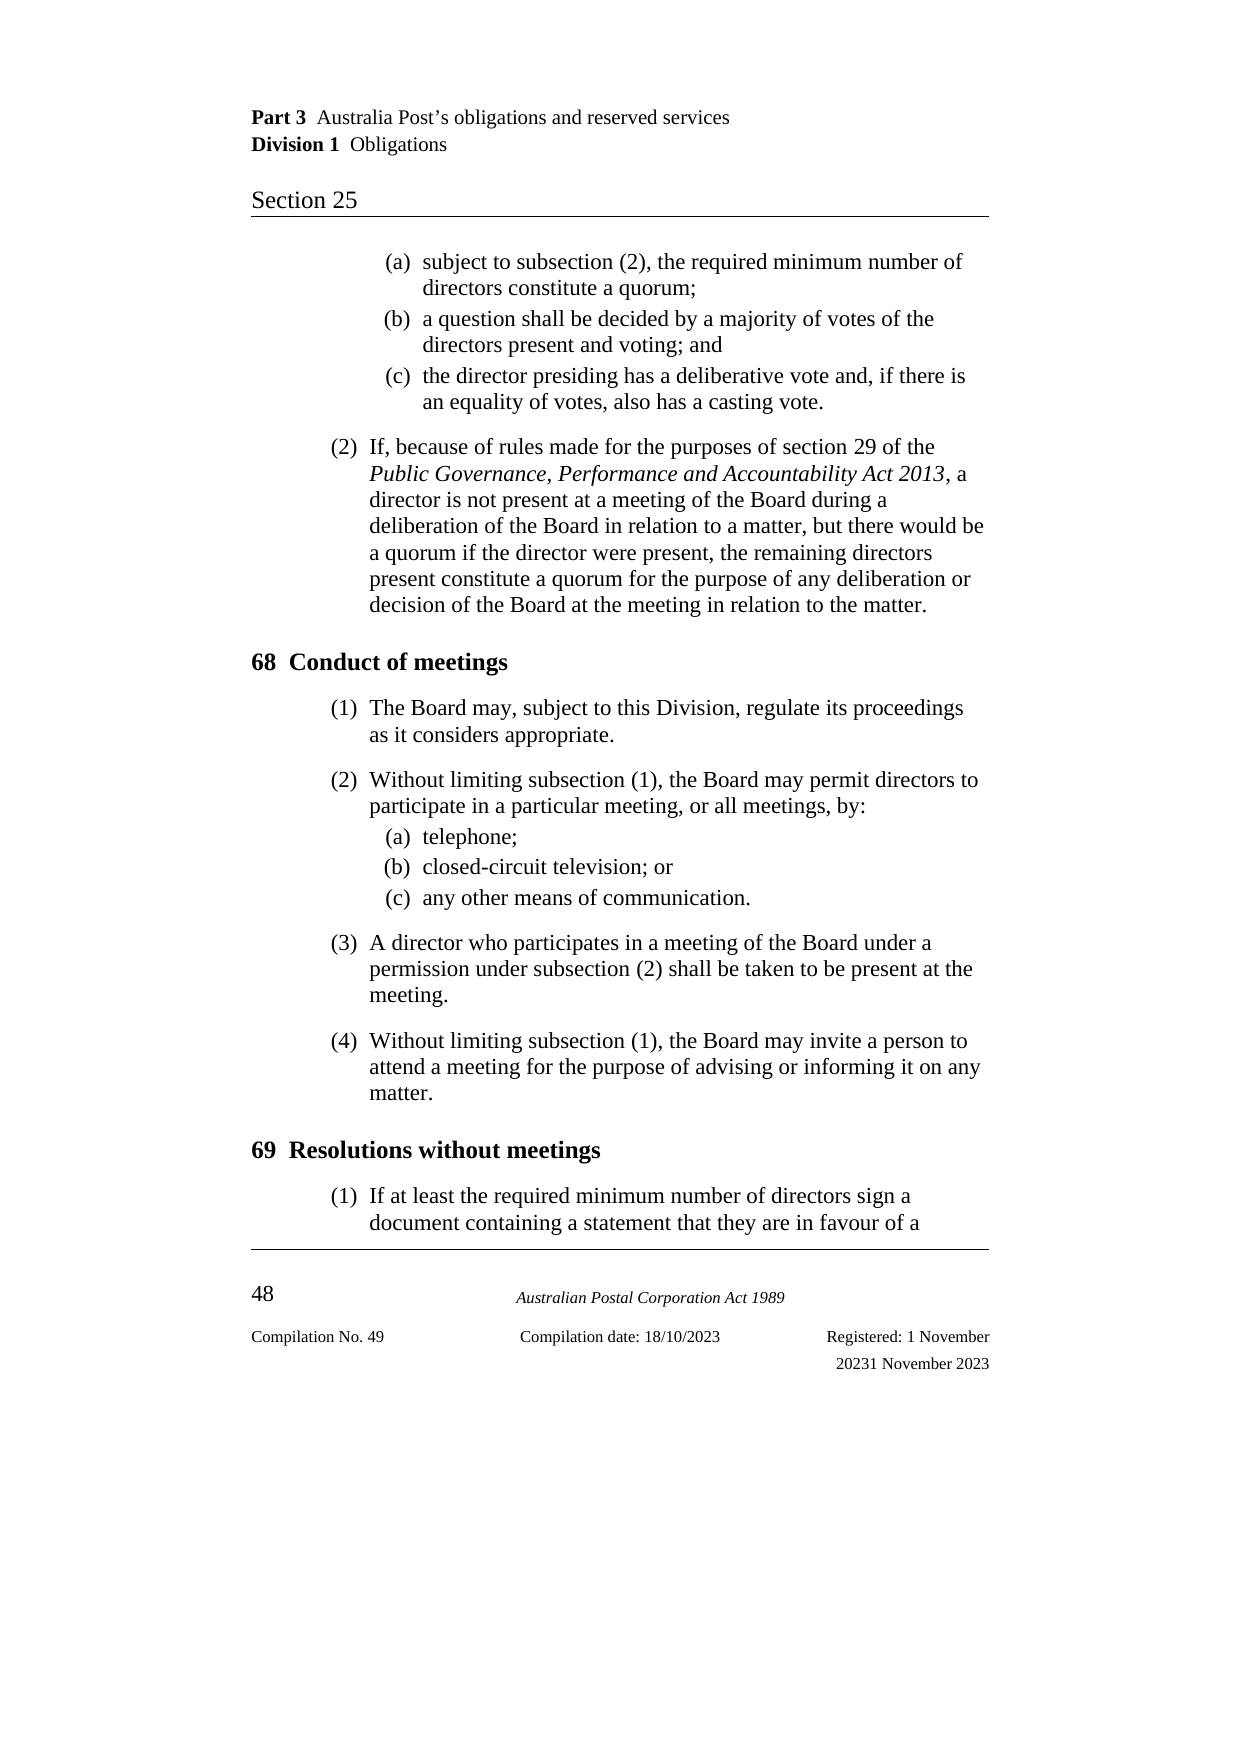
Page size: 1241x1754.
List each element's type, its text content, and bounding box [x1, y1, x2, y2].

text (2) Without limiting subsection (1), the Board may permit directors to participate in a particular meeting, or all meetings, by: [251, 766, 989, 818]
text 69 Resolutions without meetings [251, 1135, 989, 1164]
text (2) If, because of rules made for the purposes of section 29 of the Public Governance, Performance and Accountability Act 2013, a director is not present at a meeting of the Board during a deliberation of the Board in relation to a matter, but there would be a quorum if the director were present, the remaining directors present constitute a quorum for the purpose of any deliberation or decision of the Board at the meeting in relation to the matter. [251, 433, 989, 618]
text (c) the director presiding has a deliberative vote and, if there is an equality of votes, also has a casting vote. [251, 362, 989, 414]
text (b) a question shall be decided by a majority of votes of the directors present and voting; and [251, 305, 989, 358]
text (b) closed-circuit television; or [251, 853, 989, 879]
text (a) subject to subsection (2), the required minimum number of directors constitute a quorum; [251, 248, 989, 301]
text (4) Without limiting subsection (1), the Board may invite a person to attend a meeting for the purpose of advising or informing it on any matter. [251, 1027, 989, 1106]
text (c) any other means of communication. [251, 884, 989, 910]
text (3) A director who participates in a meeting of the Board under a permission under subsection (2) shall be taken to be present at the meeting. [251, 929, 989, 1008]
text (a) telephone; [251, 823, 989, 849]
text 68 Conduct of meetings [251, 647, 989, 676]
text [251, 1182, 989, 1235]
text (1) The Board may, subject to this Division, regulate its proceedings as it considers appropriate. [251, 694, 989, 747]
